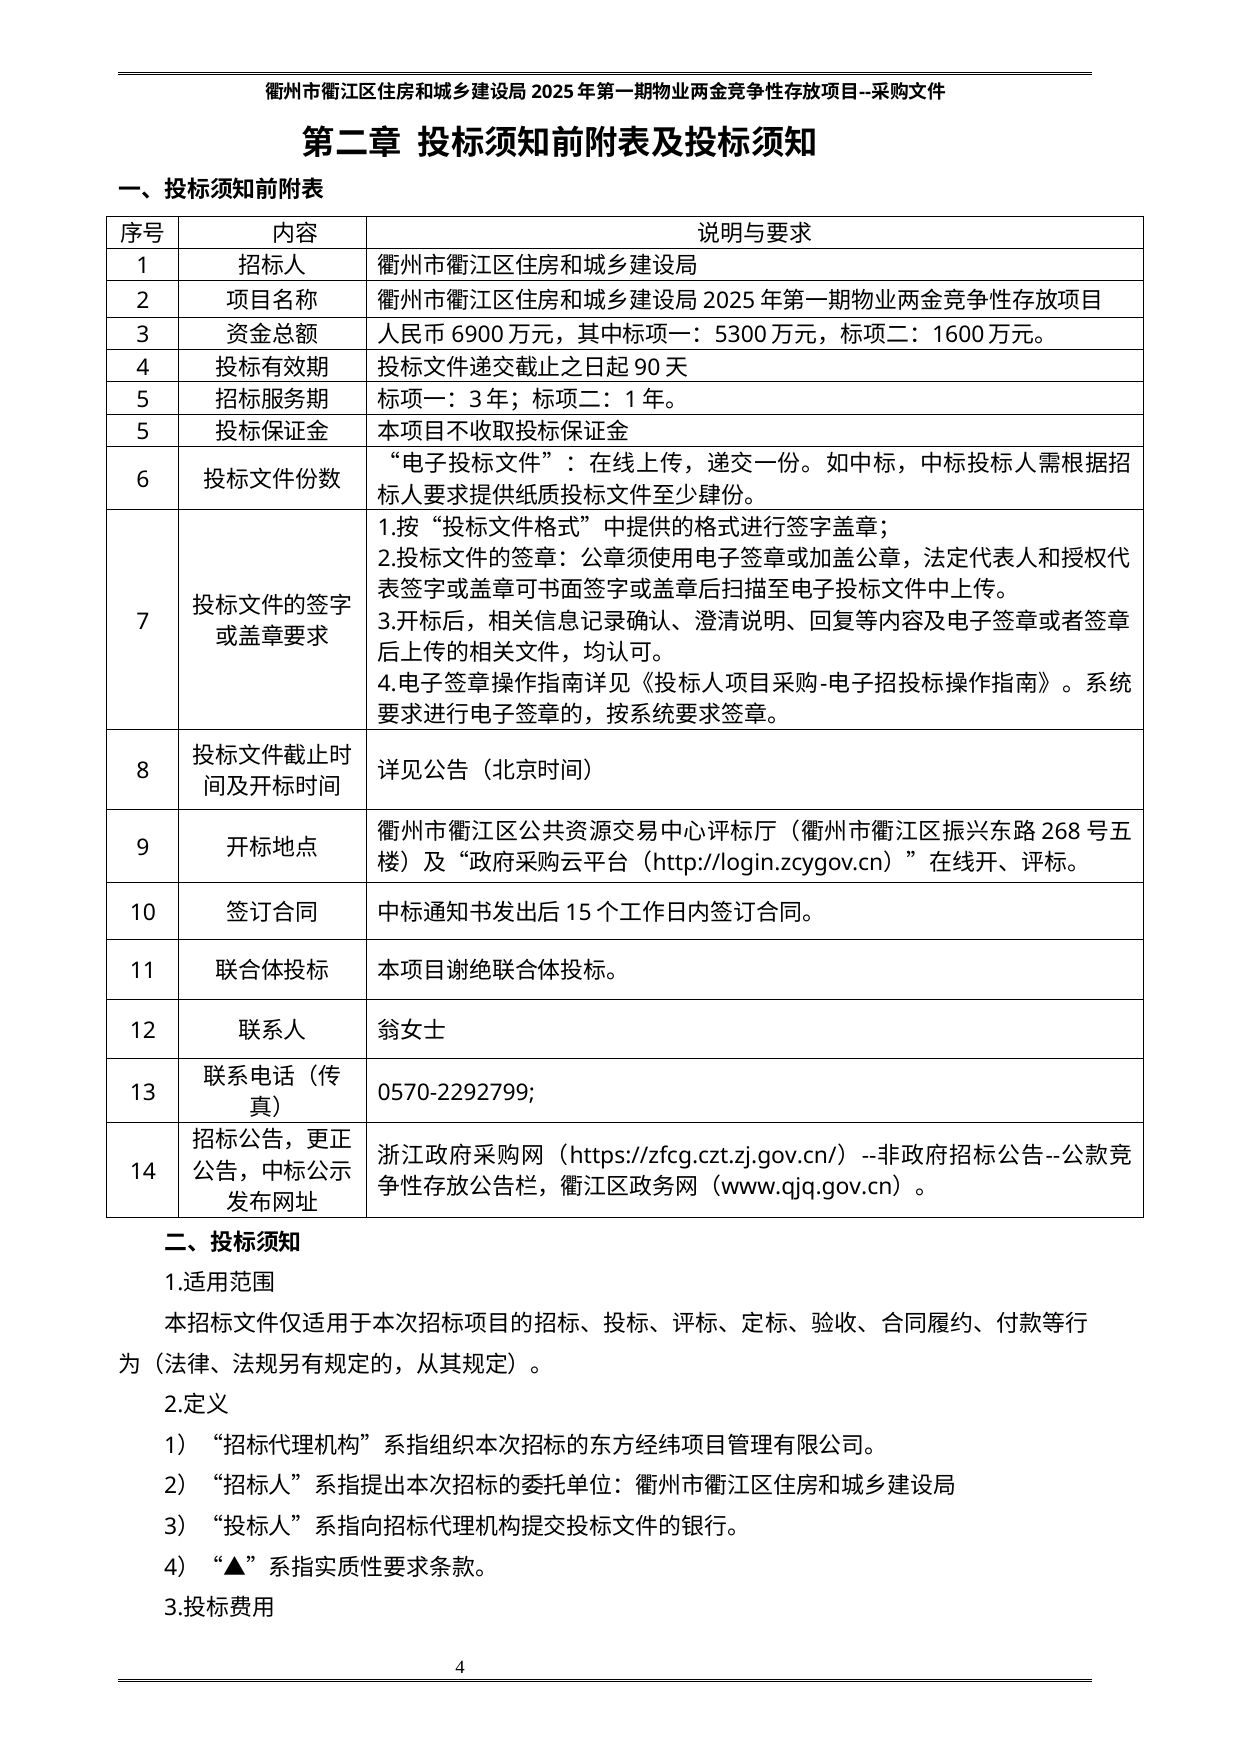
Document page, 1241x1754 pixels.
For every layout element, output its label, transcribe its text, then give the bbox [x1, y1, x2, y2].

table_cell 标项一：3年；标项二：1年。 [367, 382, 1143, 413]
table_cell “电子投标文件”：在线上传，递交一份。如中标，中标投标人需根据招标人要求提供纸质投标文件至少肆份。 [367, 447, 1143, 509]
table_cell 14 [107, 1123, 178, 1217]
table_cell 招标人 [179, 249, 366, 280]
list 4）“▲”系指实质性要求条款。 [118, 1543, 1092, 1583]
list 1）“招标代理机构”系指组织本次招标的东方经纬项目管理有限公司。 [118, 1421, 1092, 1461]
table_cell 11 [107, 940, 178, 999]
table_cell 投标文件的签字或盖章要求 [179, 510, 366, 729]
table_cell 4 [107, 350, 178, 381]
table_cell 6 [107, 447, 178, 509]
table_cell 1 [107, 249, 178, 280]
list 2）“招标人”系指提出本次招标的委托单位：衢州市衢江区住房和城乡建设局 [118, 1461, 1092, 1502]
list 3）“投标人”系指向招标代理机构提交投标文件的银行。 [118, 1502, 1092, 1543]
table_cell 1.按“投标文件格式”中提供的格式进行签字盖章； 2.投标文件的签章：公章须使用电子签章或加盖公章，法定代表人和授权代表签字或盖章可书面签字或盖章后扫描至电子投标文件中上传。 3.开标后，相关信息记录确认、澄清说明、回复等内容及电子签章或者签章后上传的相关文件，均认可。 4.电子签章操作指南详见《投标人项目采购-电子招投标操作指南》。系统要求进行电子签章的，按系统要求签章。 [367, 510, 1143, 729]
table_cell 2 [107, 281, 178, 317]
table_cell 5 [107, 382, 178, 413]
table_cell 资金总额 [179, 318, 366, 349]
table_cell 10 [107, 883, 178, 939]
table_cell 详见公告（北京时间） [367, 730, 1143, 809]
table_cell 开标地点 [179, 810, 366, 882]
table_cell 投标文件截止时间及开标时间 [179, 730, 366, 809]
list 本招标文件仅适用于本次招标项目的招标、投标、评标、定标、验收、合同履约、付款等行为（法律、法规另有规定的，从其规定）。 [118, 1299, 1092, 1380]
table_cell 投标保证金 [179, 415, 366, 446]
table_cell 8 [107, 730, 178, 809]
table_cell 签订合同 [179, 883, 366, 939]
table_cell 联系电话（传真） [179, 1059, 366, 1122]
list 二、投标须知 [118, 1218, 1092, 1258]
table_cell 联系人 [179, 1000, 366, 1058]
table_cell 12 [107, 1000, 178, 1058]
table_cell 招标公告，更正公告，中标公示发布网址 [179, 1123, 366, 1217]
table_cell 衢州市衢江区住房和城乡建设局2025年第一期物业两金竞争性存放项目 [367, 281, 1143, 317]
table_cell 投标文件递交截止之日起90天 [367, 350, 1143, 381]
table_cell 衢州市衢江区公共资源交易中心评标厅（衢州市衢江区振兴东路268号五楼）及“政府采购云平台（http://login.zcygov.cn）”在线开、评标。 [367, 810, 1143, 882]
table_header 内容 [179, 217, 366, 248]
list 投标须知前附表及投标须知 [118, 131, 1092, 161]
table_cell 联合体投标 [179, 940, 366, 999]
list 2.定义 [118, 1380, 1092, 1421]
table_cell 衢州市衢江区住房和城乡建设局 [367, 249, 1143, 280]
table_cell 投标文件份数 [179, 447, 366, 509]
table_cell 13 [107, 1059, 178, 1122]
table_cell 9 [107, 810, 178, 882]
table_cell 浙江政府采购网（https://zfcg.czt.zj.gov.cn/）--非政府招标公告--公款竞争性存放公告栏，衢江区政务网（www.qjq.gov.cn）。 [367, 1123, 1143, 1217]
list 3.投标费用 [118, 1583, 1092, 1624]
table_cell 本项目不收取投标保证金 [367, 415, 1143, 446]
list 1.适用范围 [118, 1258, 1092, 1299]
table_cell 招标服务期 [179, 382, 366, 413]
table_cell 本项目谢绝联合体投标。 [367, 940, 1143, 999]
table_cell 项目名称 [179, 281, 366, 317]
list 一、投标须知前附表 [118, 173, 1092, 203]
table_cell 人民币 6900万元，其中标项一：5300万元，标项二：1600万元。 [367, 318, 1143, 349]
table_cell 3 [107, 318, 178, 349]
table_cell 投标有效期 [179, 350, 366, 381]
table_cell 5 [107, 415, 178, 446]
table_cell 翁女士 [367, 1000, 1143, 1058]
table_cell 0570-2292799; [367, 1059, 1143, 1122]
table_cell 7 [107, 510, 178, 729]
table_header 说明与要求 [367, 217, 1143, 248]
table_header 序号 [107, 217, 178, 248]
table_cell 中标通知书发出后15个工作日内签订合同。 [367, 883, 1143, 939]
